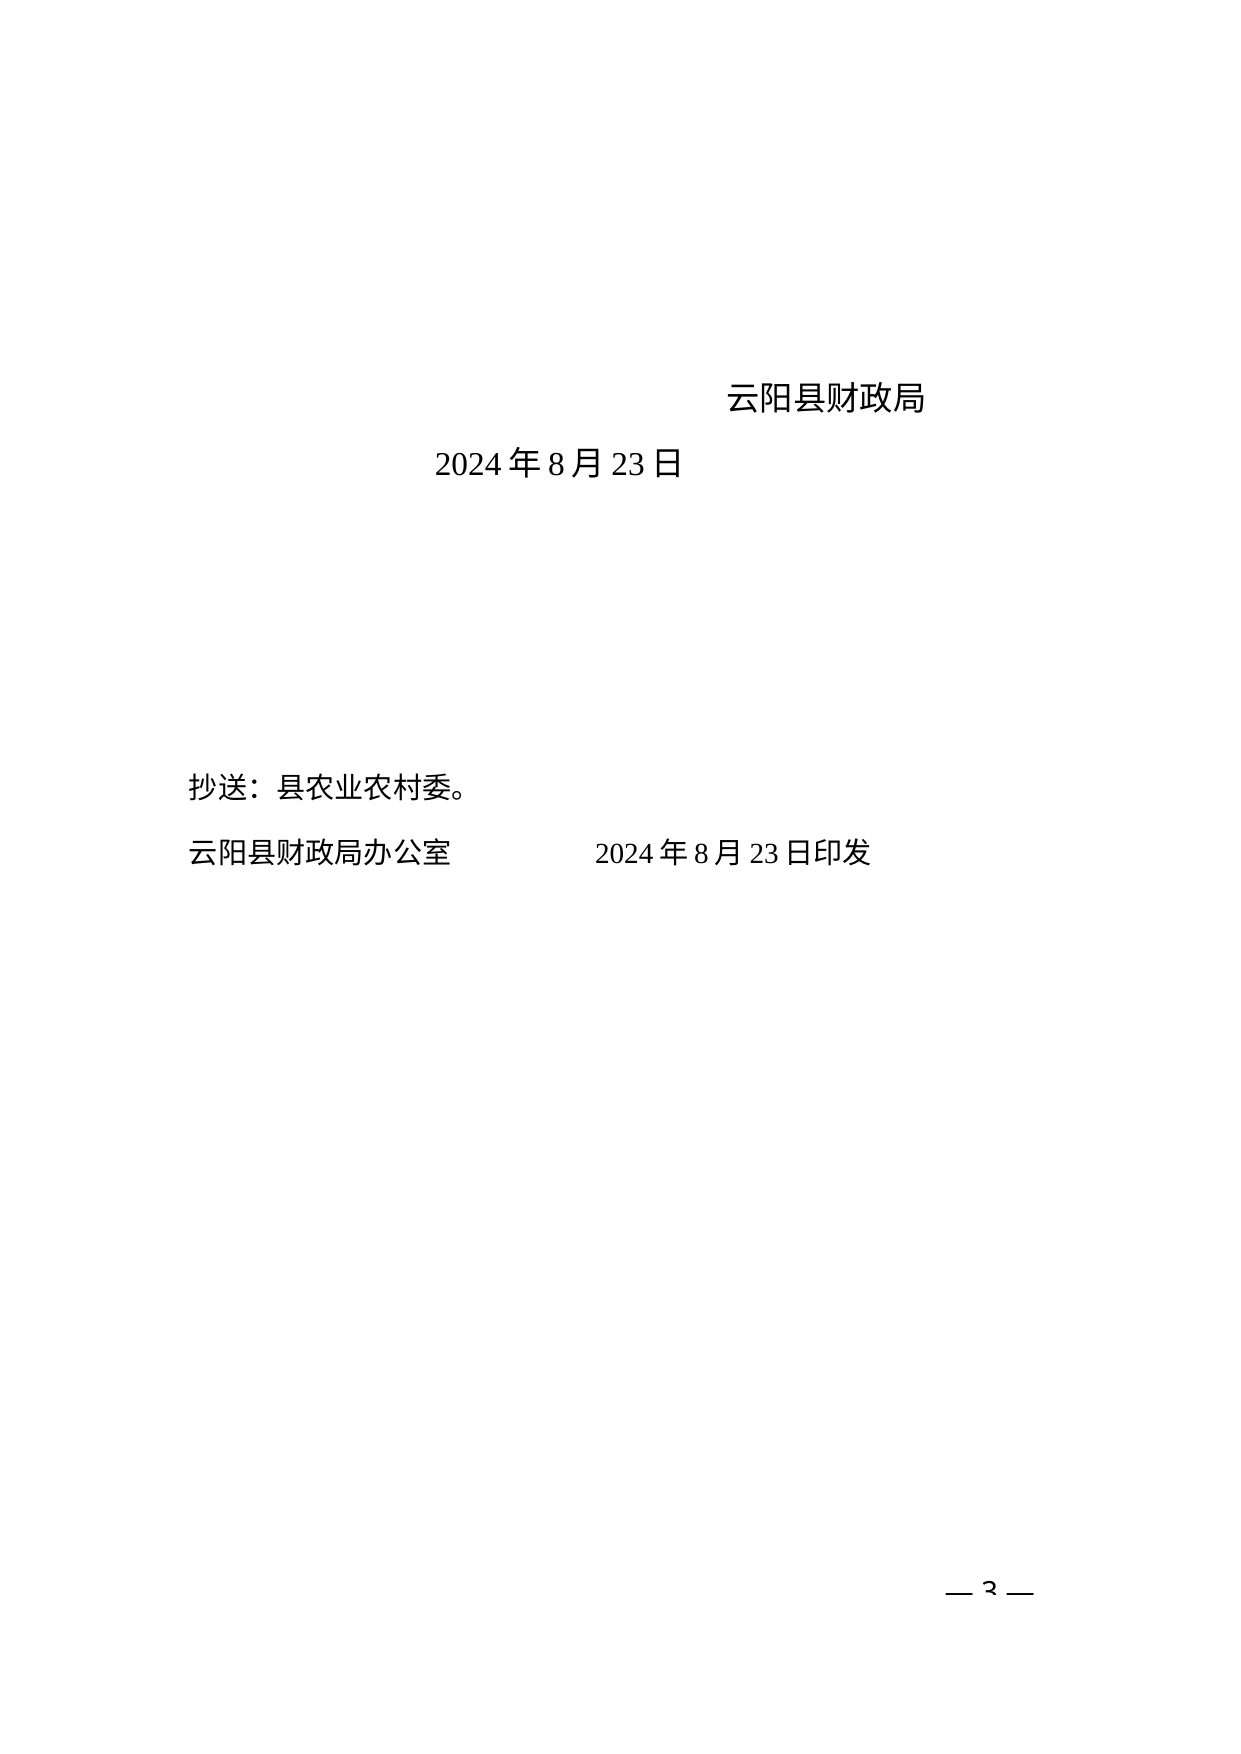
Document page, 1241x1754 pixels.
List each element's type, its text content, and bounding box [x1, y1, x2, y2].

text 云阳县财政局 [159, 363, 1081, 428]
text 抄送：县农业农村委。 [159, 753, 1081, 818]
text 云阳县财政局办公室 2024年8月23日印发 [159, 818, 1081, 883]
text 2024年8月23日 [159, 428, 1081, 493]
